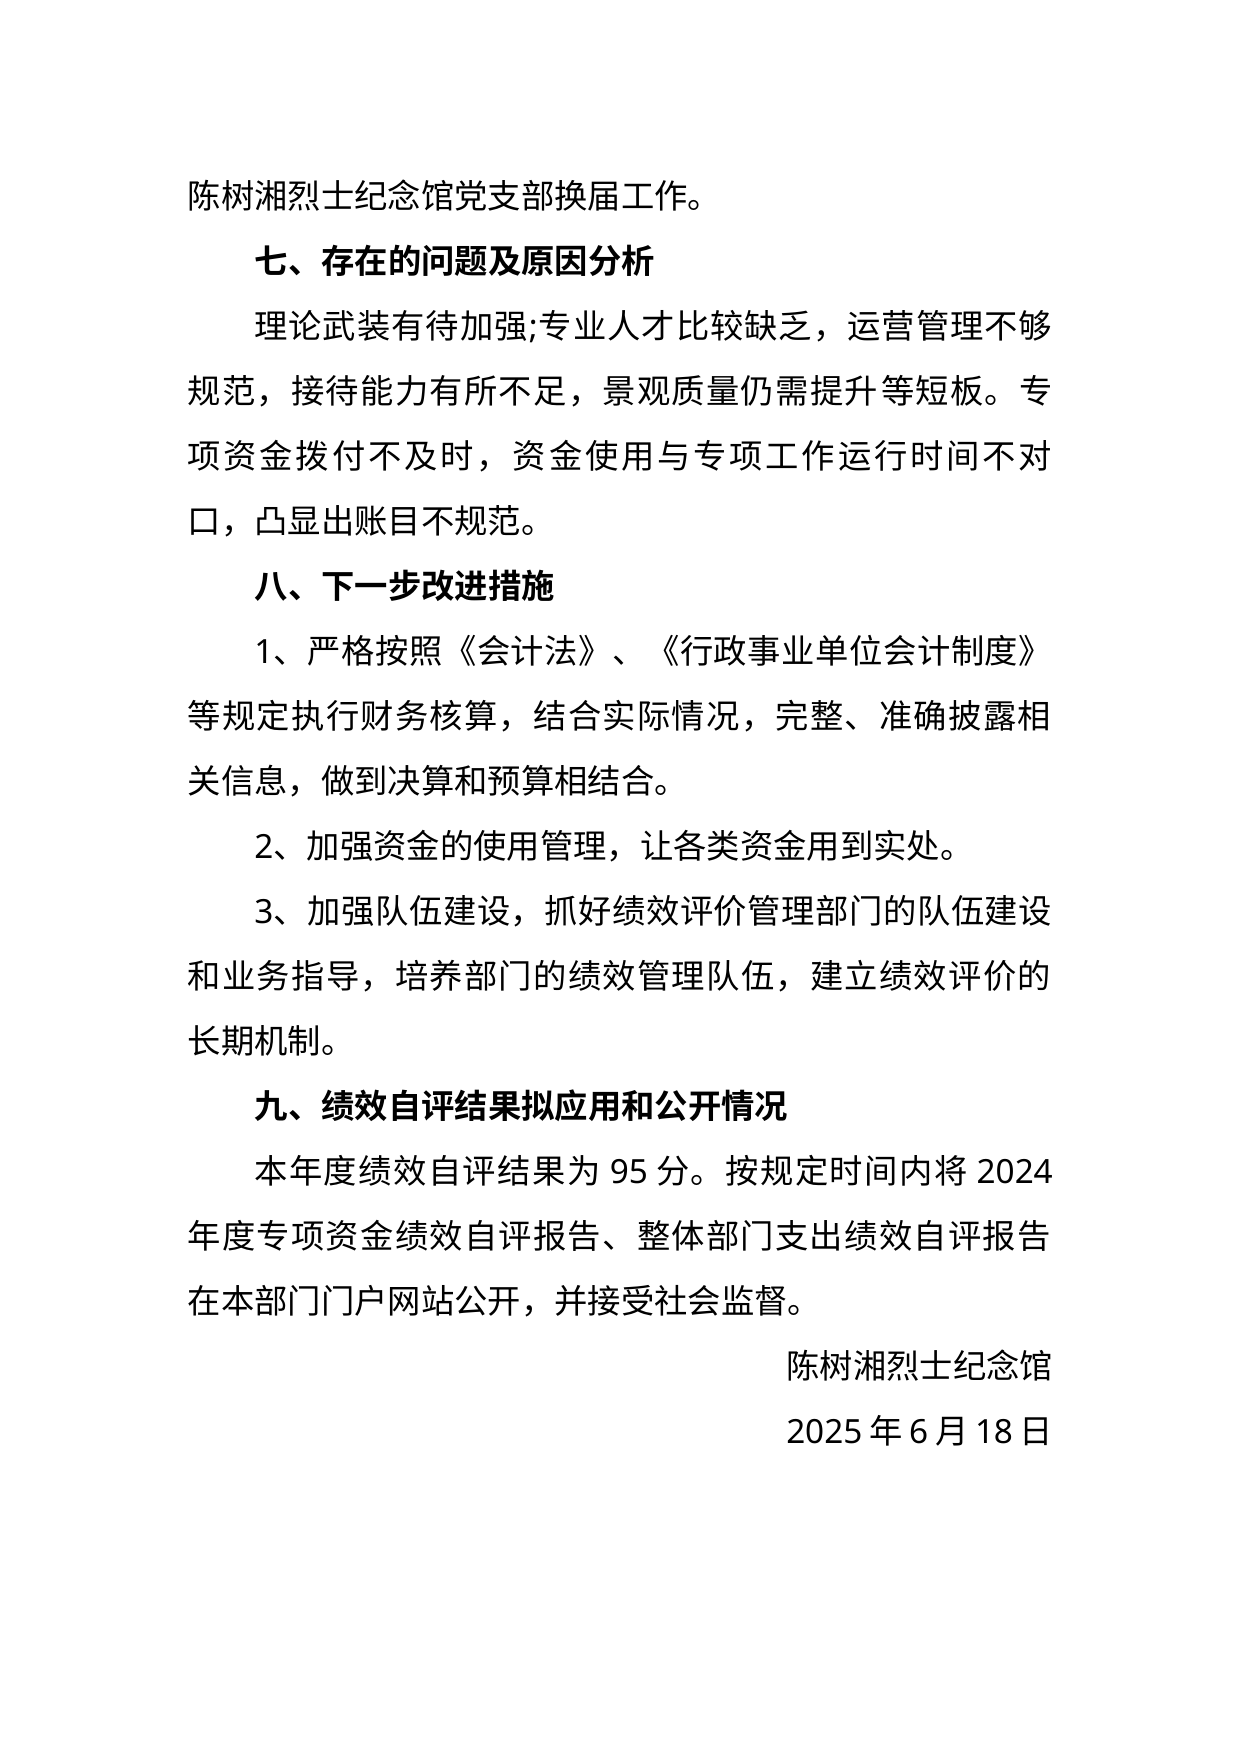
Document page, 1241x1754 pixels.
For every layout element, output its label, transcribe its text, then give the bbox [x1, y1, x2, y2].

text 八、下一步改进措施 [187, 552, 1053, 617]
text 1、严格按照《会计法》、《行政事业单位会计制度》等规定执行财务核算，结合实际情况，完整、准确披露相关信息，做到决算和预算相结合。 [187, 617, 1053, 812]
text 陈树湘烈士纪念馆 [187, 1332, 1053, 1397]
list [187, 162, 1053, 227]
text 理论武装有待加强;专业人才比较缺乏，运营管理不够规范，接待能力有所不足，景观质量仍需提升等短板。专项资金拨付不及时，资金使用与专项工作运行时间不对口，凸显出账目不规范。 [187, 292, 1053, 552]
text 2、加强资金的使用管理，让各类资金用到实处。 [187, 812, 1053, 877]
text 2025年6月18日 [187, 1397, 1053, 1462]
text 本年度绩效自评结果为95分。按规定时间内将2024年度专项资金绩效自评报告、整体部门支出绩效自评报告在本部门门户网站公开，并接受社会监督。 [187, 1137, 1053, 1332]
text 3、加强队伍建设，抓好绩效评价管理部门的队伍建设和业务指导，培养部门的绩效管理队伍，建立绩效评价的长期机制。 [187, 877, 1053, 1072]
text 九、绩效自评结果拟应用和公开情况 [187, 1072, 1053, 1137]
text 七、存在的问题及原因分析 [187, 227, 1053, 292]
